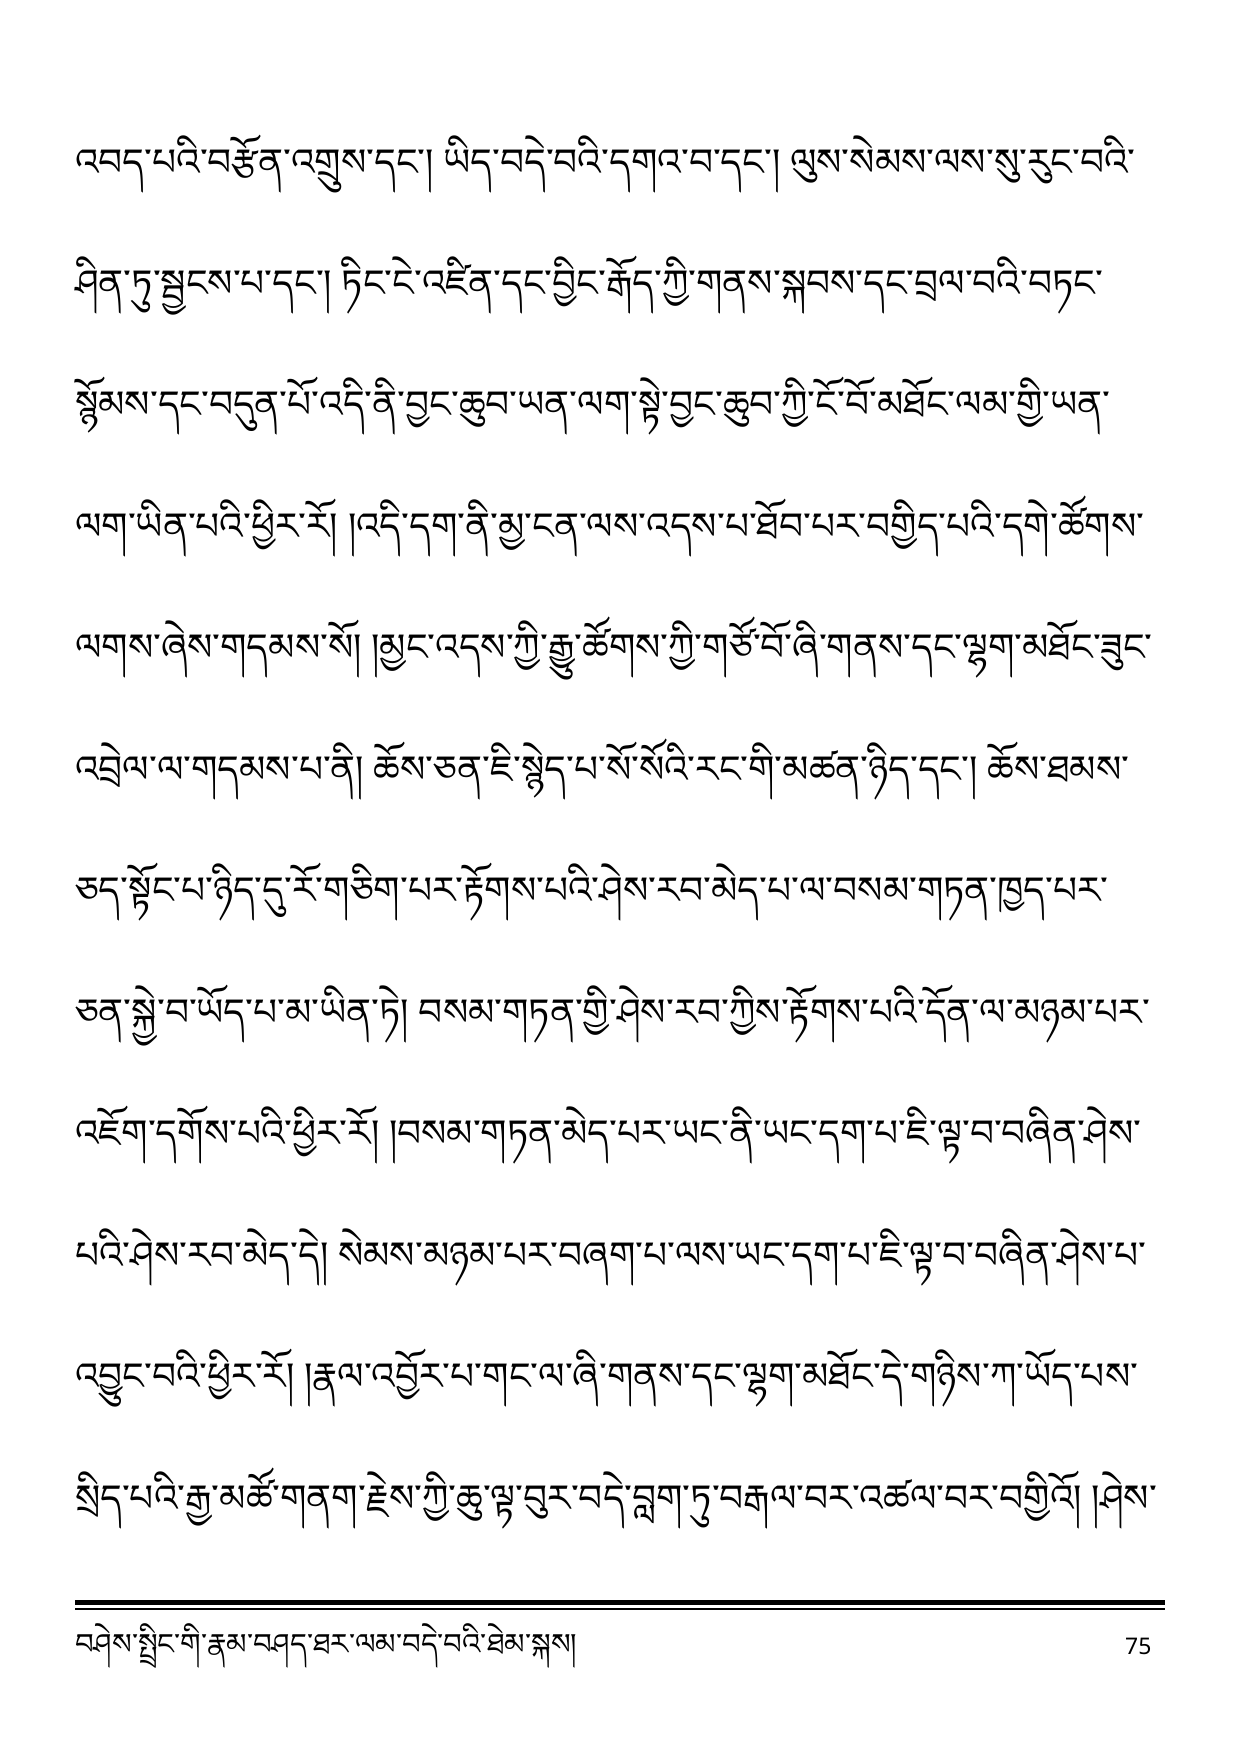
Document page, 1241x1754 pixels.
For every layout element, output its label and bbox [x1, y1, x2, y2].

text [75, 120, 1165, 1562]
